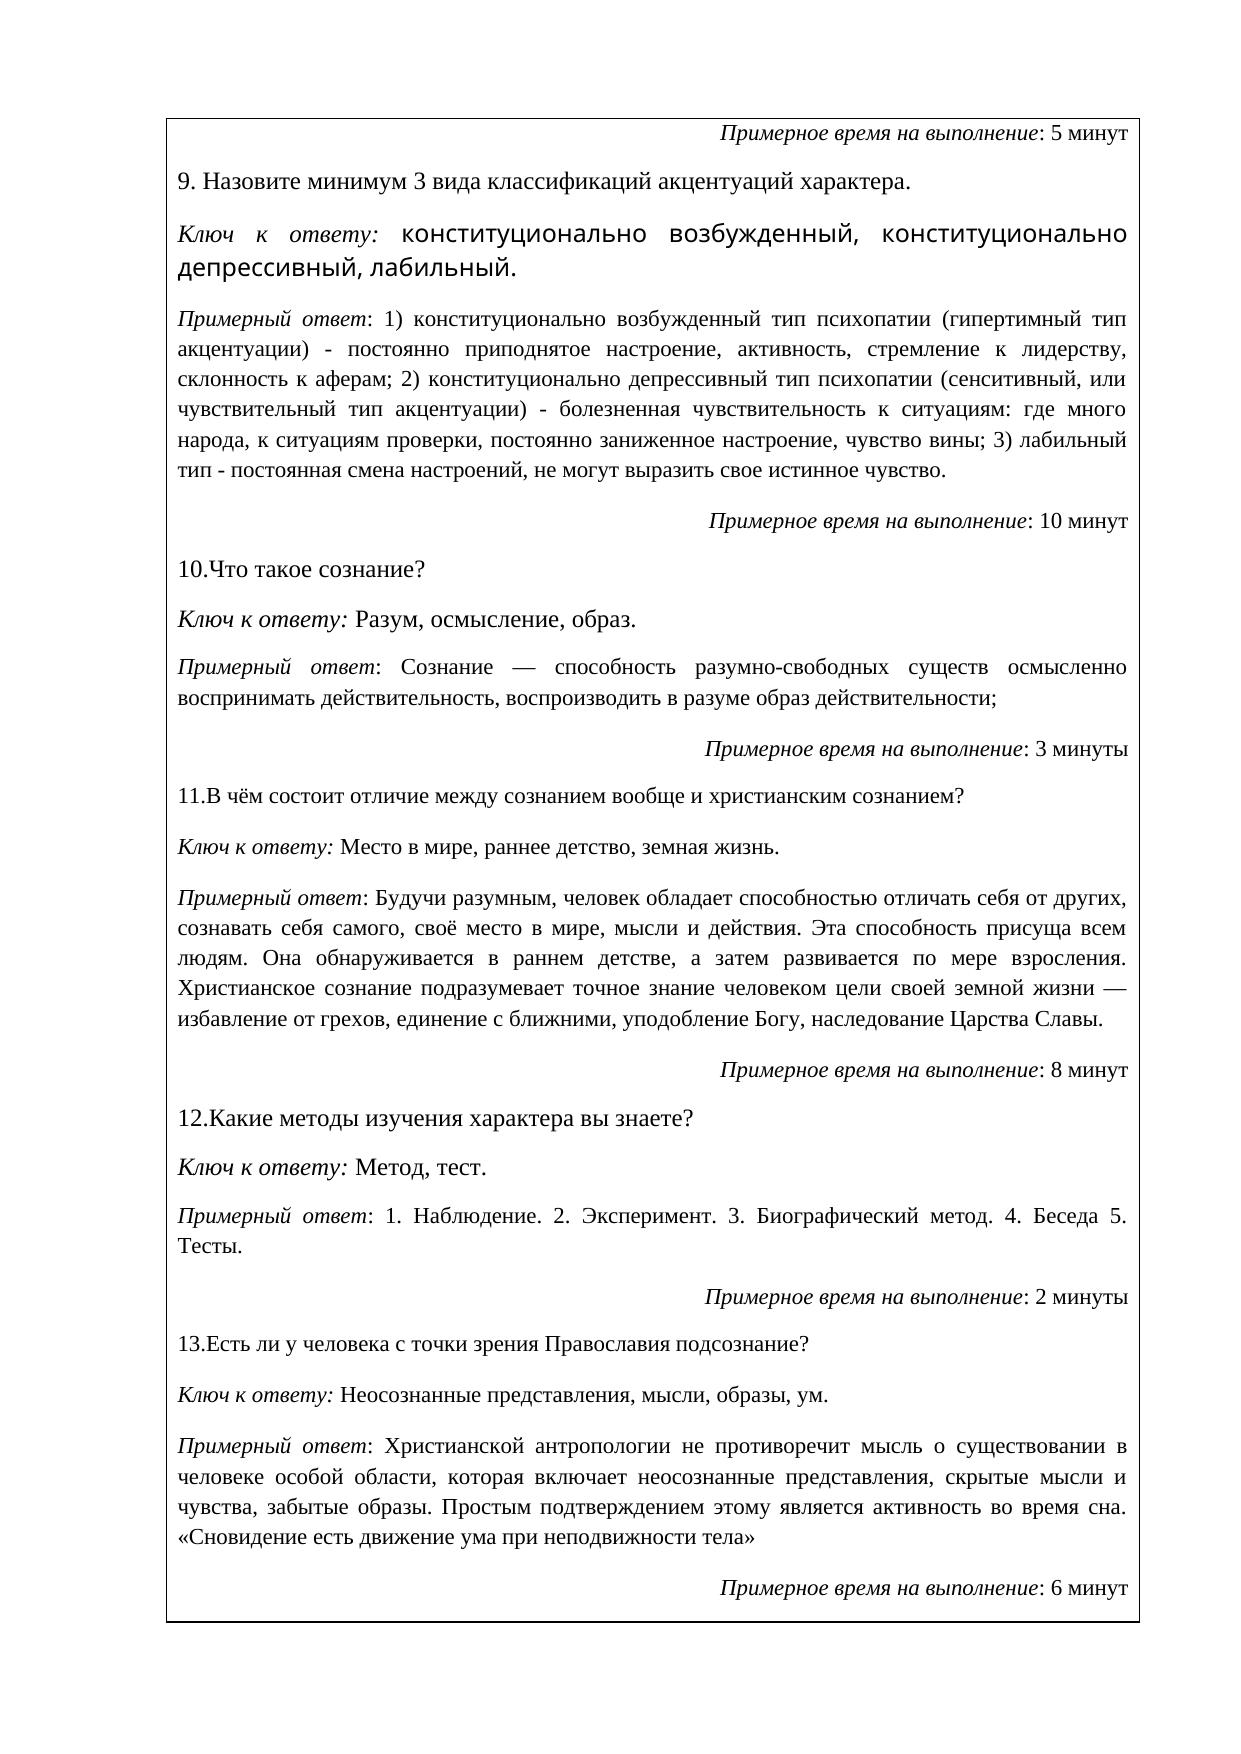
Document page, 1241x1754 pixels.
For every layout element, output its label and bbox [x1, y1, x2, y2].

table_header [167, 119, 1139, 1621]
